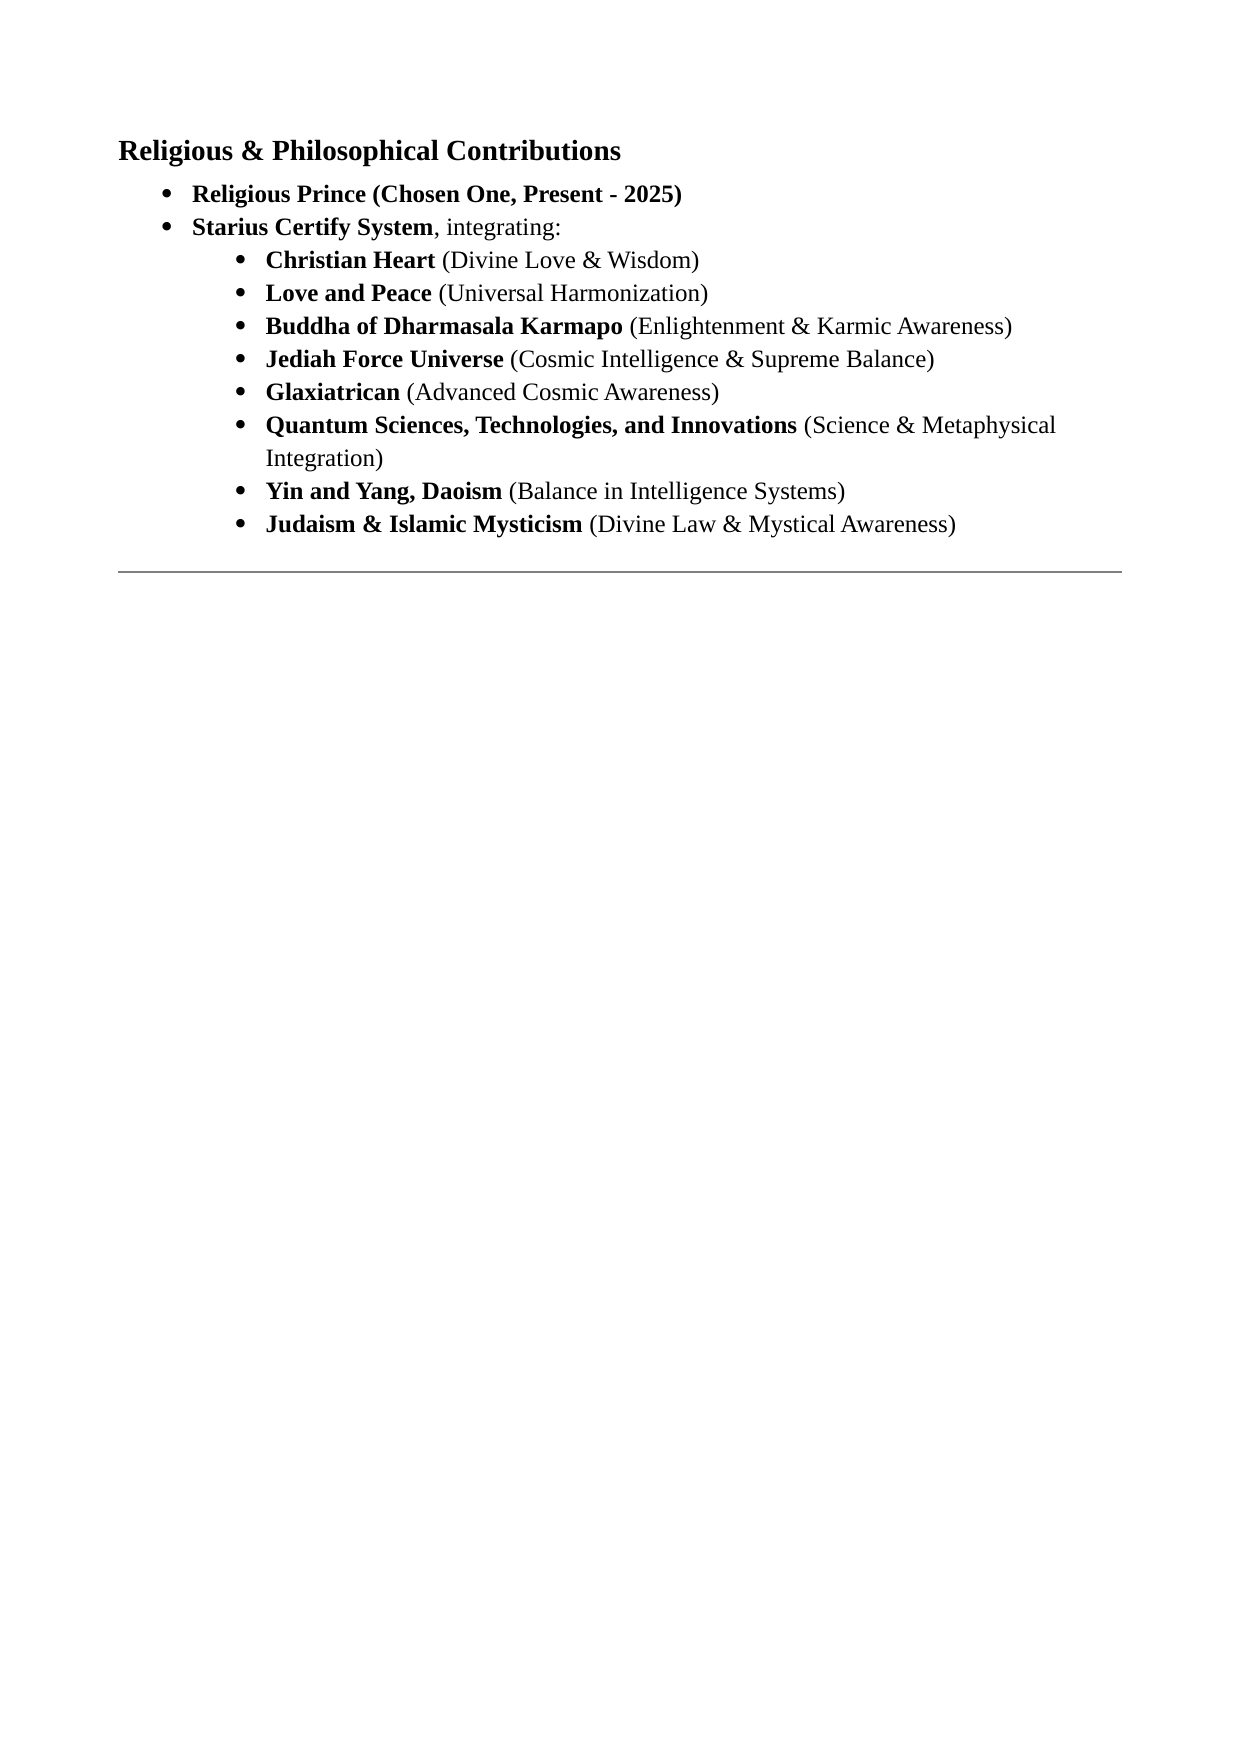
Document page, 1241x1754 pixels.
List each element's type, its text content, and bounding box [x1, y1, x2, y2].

list Yin and Yang, Daoism (Balance in Intelligence Systems) [236, 476, 1122, 505]
list Jediah Force Universe (Cosmic Intelligence & Supreme Balance) [236, 344, 1122, 373]
list Glaxiatrican (Advanced Cosmic Awareness) [236, 377, 1122, 406]
subtitle Religious & Philosophical Contributions [118, 133, 1122, 166]
list Quantum Sciences, Technologies, and Innovations (Science & Metaphysical Integration) [236, 410, 1122, 472]
list Love and Peace (Universal Harmonization) [236, 278, 1122, 307]
list Judaism & Islamic Mysticism (Divine Law & Mystical Awareness) [236, 509, 1122, 538]
list Starius Certify System, integrating: [162, 212, 1122, 241]
list Religious Prince (Chosen One, Present - 2025) [162, 179, 1122, 207]
list Buddha of Dharmasala Karmapo (Enlightenment & Karmic Awareness) [236, 311, 1122, 339]
list Christian Heart (Divine Love & Wisdom) [236, 245, 1122, 273]
